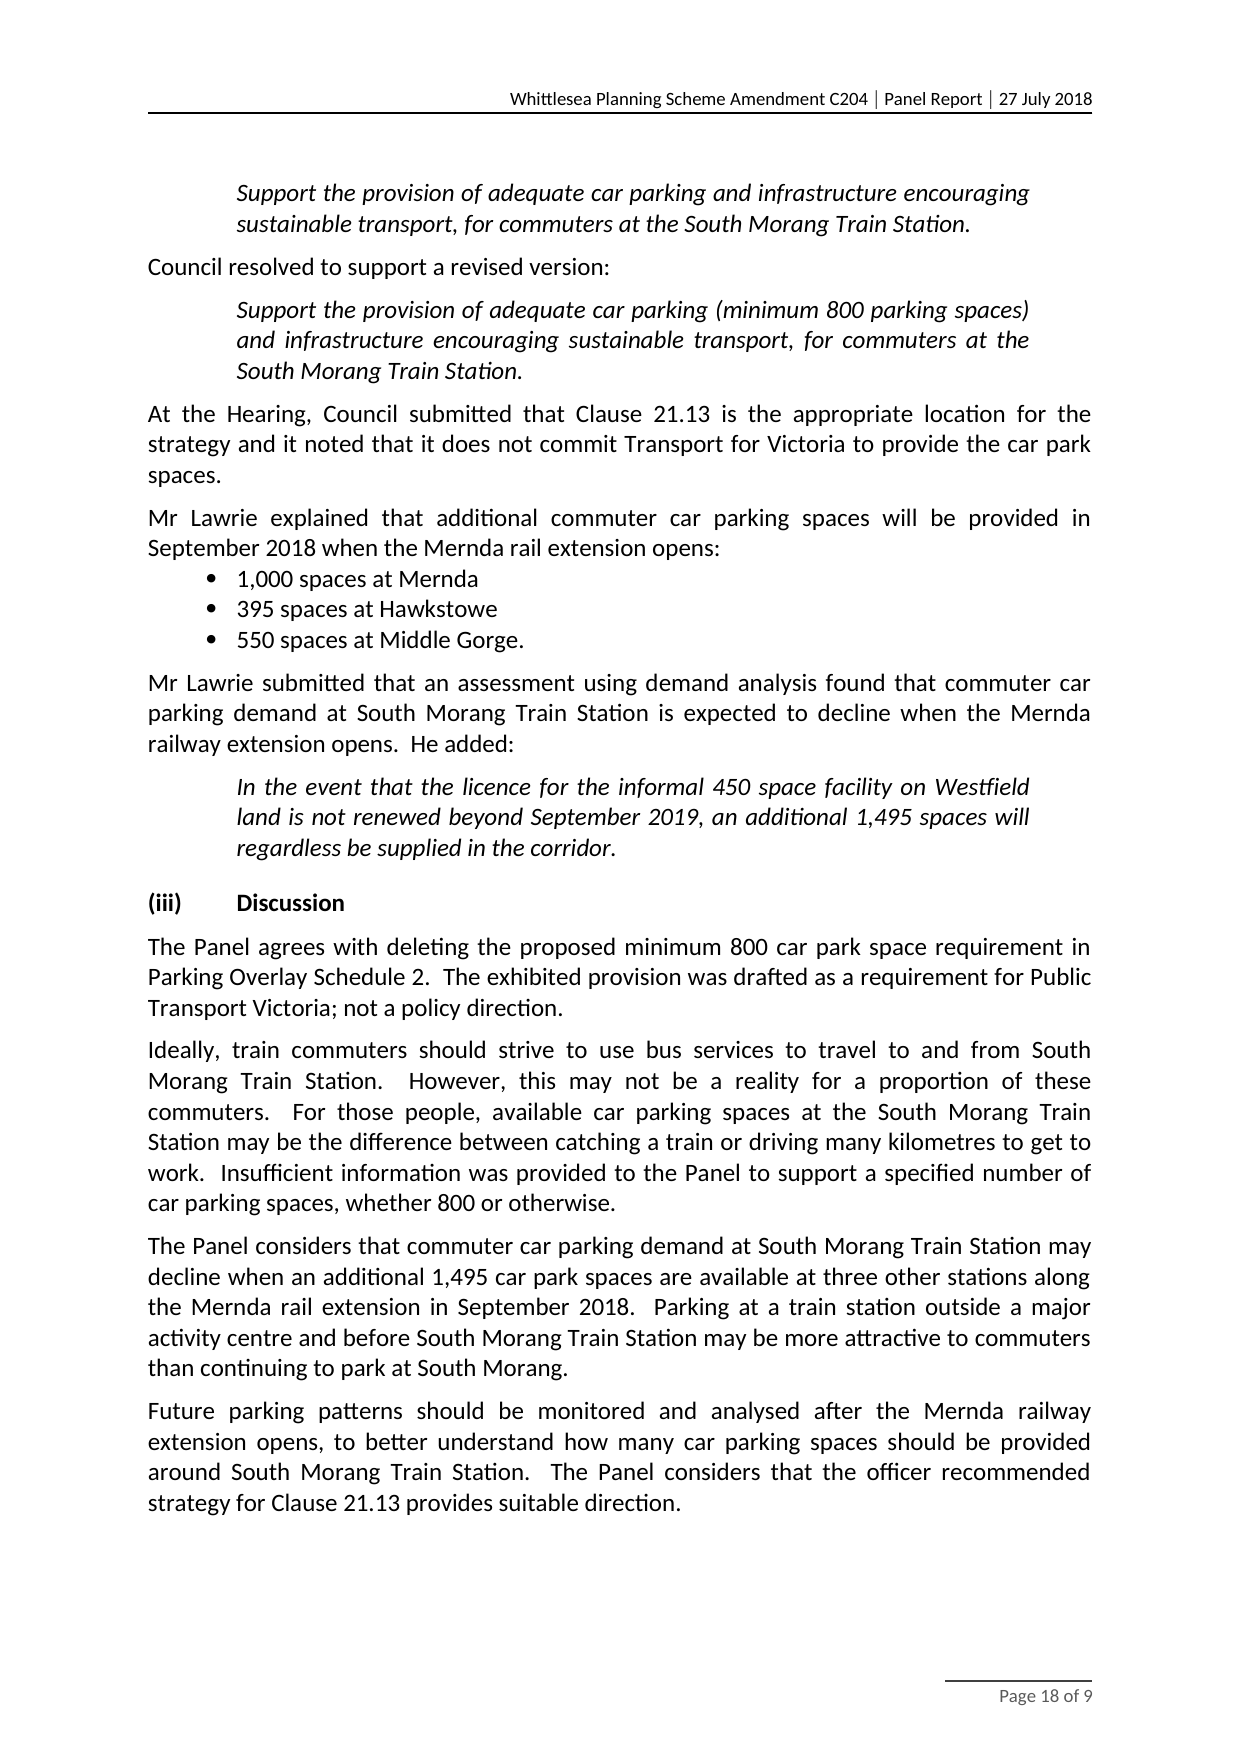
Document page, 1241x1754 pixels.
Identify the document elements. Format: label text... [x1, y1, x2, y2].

text The Panel considers that commuter car parking demand at South Morang Train Station may decline when an additional 1,495 car park spaces are available at three other stations along the Mernda rail extension in September 2018. Parking at a train station outside a major activity centre and before South Morang Train Station may be more attractive to commuters than continuing to park at South Morang. [148, 1230, 1092, 1383]
subtitle Discussion [148, 888, 1092, 918]
text Support the provision of adequate car parking and infrastructure encouraging sustainable transport, for commuters at the South Morang Train Station. [236, 177, 1033, 238]
text In the event that the licence for the informal 450 space facility on Westfield land is not renewed beyond September 2019, an additional 1,495 spaces will regardless be supplied in the corridor. [236, 771, 1033, 863]
text Mr Lawrie submitted that an assessment using demand analysis found that commuter car parking demand at South Morang Train Station is expected to decline when the Mernda railway extension opens. He added: [148, 667, 1092, 758]
text The Panel agrees with deleting the proposed minimum 800 car park space requirement in Parking Overlay Schedule 2. The exhibited provision was drafted as a requirement for Public Transport Victoria; not a policy direction. [148, 931, 1092, 1022]
text Future parking patterns should be monitored and analysed after the Mernda railway extension opens, to better understand how many car parking spaces should be provided around South Morang Train Station. The Panel considers that the officer recommended strategy for Clause 21.13 provides suitable direction. [148, 1395, 1092, 1517]
text 1,000 spaces at Mernda [207, 563, 1092, 593]
text 550 spaces at Middle Gorge. [207, 624, 1092, 654]
text 395 spaces at Hawkstowe [207, 593, 1092, 624]
text Mr Lawrie explained that additional commuter car parking spaces will be provided in September 2018 when the Mernda rail extension opens: [148, 502, 1092, 563]
text Council resolved to support a revised version: [148, 251, 1092, 281]
text Support the provision of adequate car parking (minimum 800 parking spaces) and infrastructure encouraging sustainable transport, for commuters at the South Morang Train Station. [236, 294, 1033, 385]
text At the Hearing, Council submitted that Clause 21.13 is the appropriate location for the strategy and it noted that it does not commit Transport for Victoria to provide the car park spaces. [148, 398, 1092, 489]
text Ideally, train commuters should strive to use bus services to travel to and from South Morang Train Station. However, this may not be a reality for a proportion of these commuters. For those people, available car parking spaces at the South Morang Train Station may be the difference between catching a train or driving many kilometres to get to work. Insufficient information was provided to the Panel to support a specified number of car parking spaces, whether 800 or otherwise. [148, 1035, 1092, 1218]
